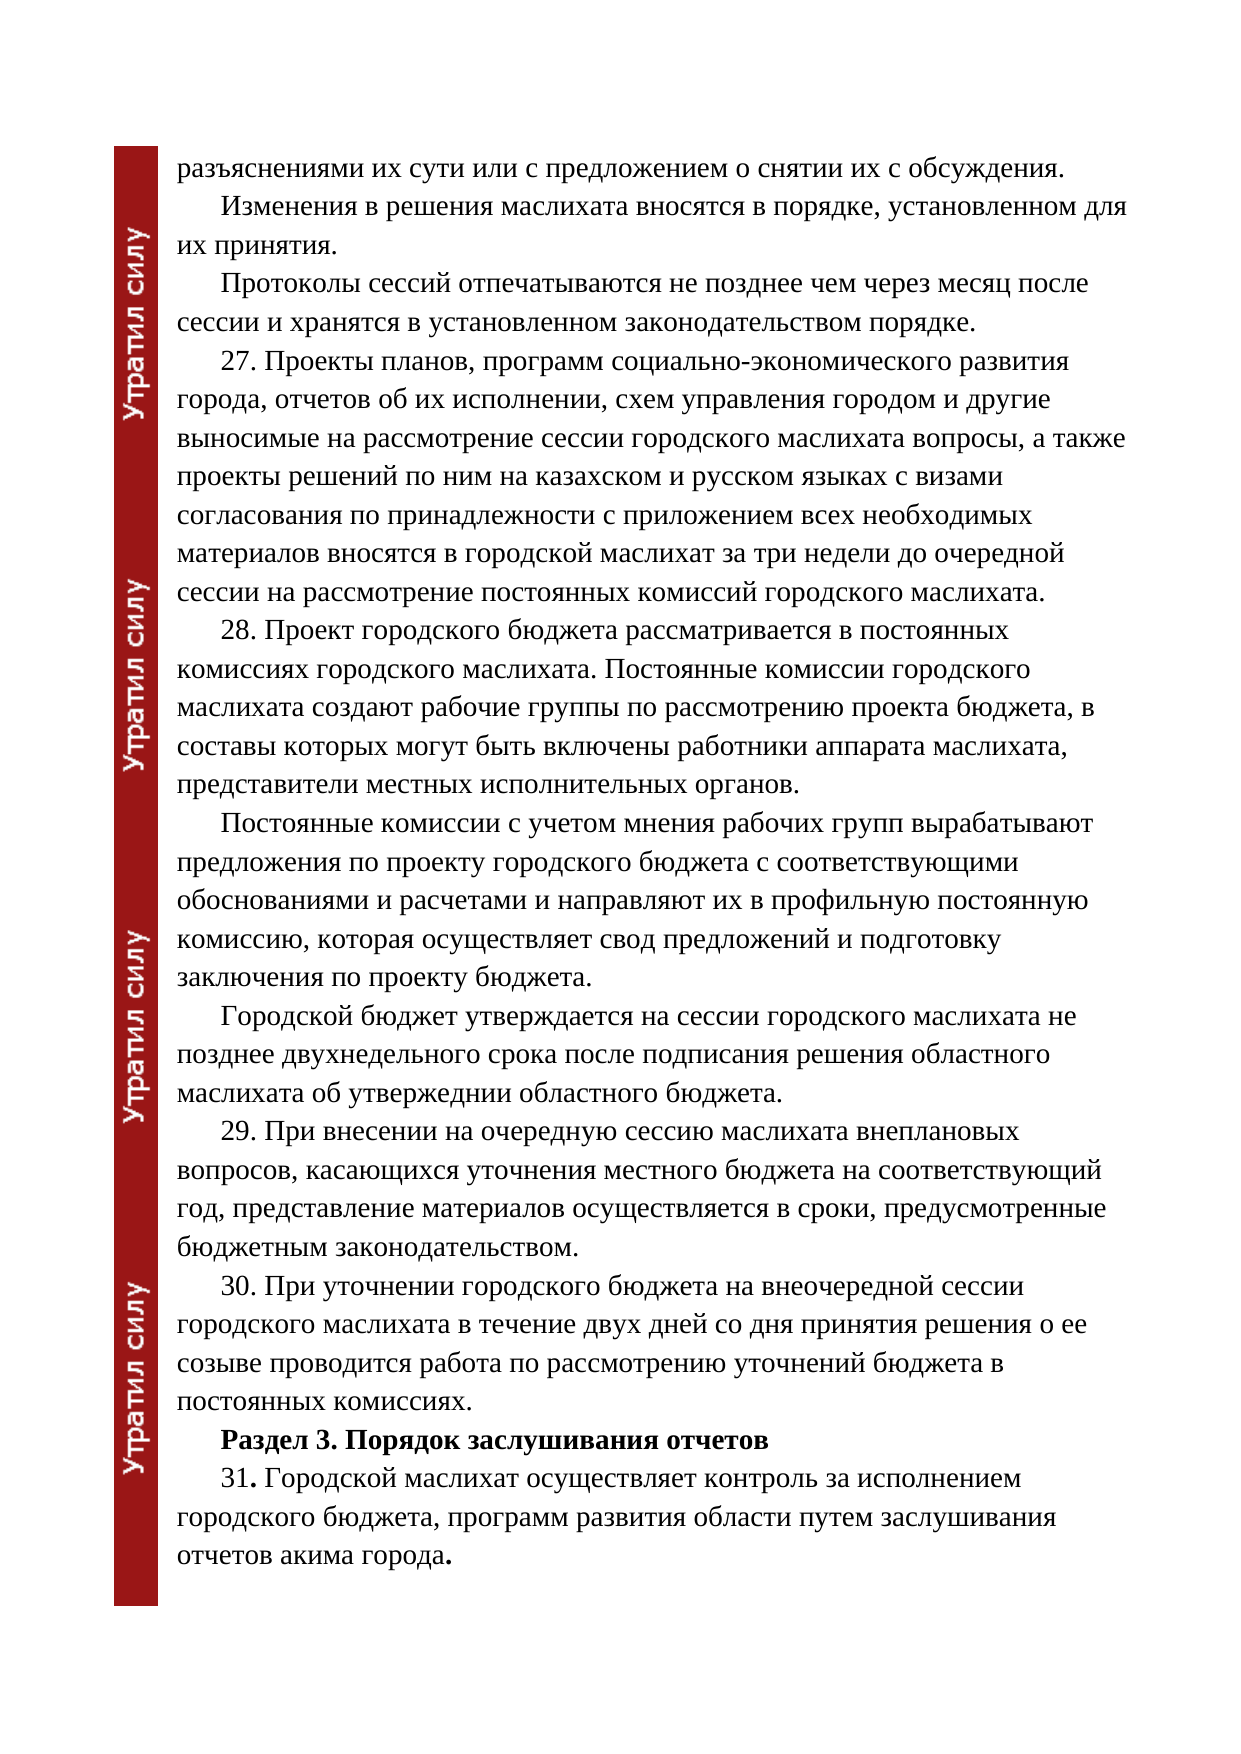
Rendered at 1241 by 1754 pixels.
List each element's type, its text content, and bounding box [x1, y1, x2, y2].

picture [114, 1571, 158, 1606]
picture [114, 146, 158, 150]
